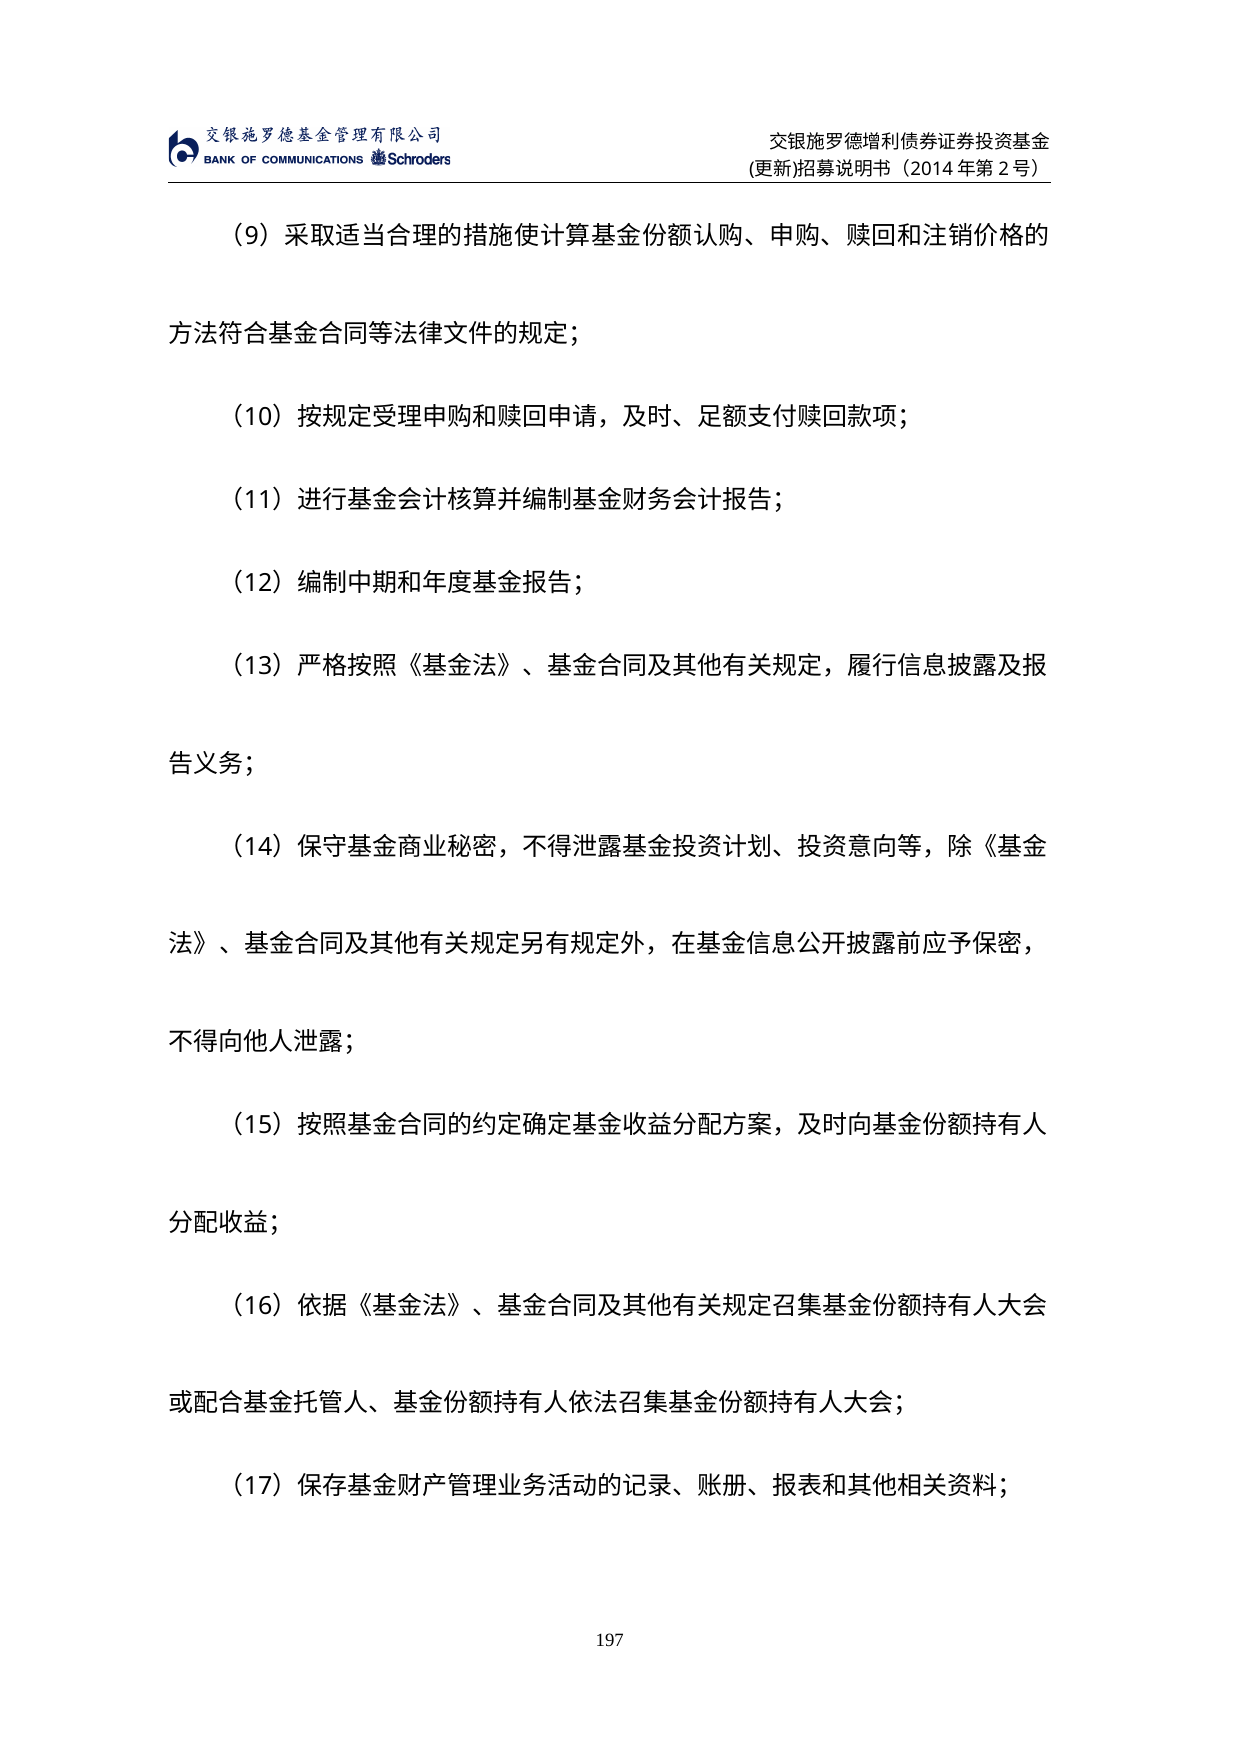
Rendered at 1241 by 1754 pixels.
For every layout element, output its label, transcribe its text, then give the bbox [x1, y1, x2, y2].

text （11）进行基金会计核算并编制基金财务会计报告； [169, 465, 1050, 530]
text （9）采取适当合理的措施使计算基金份额认购、申购、赎回和注销价格的方法符合基金合同等法律文件的规定； [169, 201, 1050, 364]
text （10）按规定受理申购和赎回申请，及时、足额支付赎回款项； [169, 382, 1050, 447]
text （16）依据《基金法》、基金合同及其他有关规定召集基金份额持有人大会或配合基金托管人、基金份额持有人依法召集基金份额持有人大会； [169, 1271, 1050, 1433]
text （12）编制中期和年度基金报告； [169, 548, 1050, 613]
text （17）保存基金财产管理业务活动的记录、账册、报表和其他相关资料； [169, 1451, 1050, 1516]
text （13）严格按照《基金法》、基金合同及其他有关规定，履行信息披露及报告义务； [169, 631, 1050, 794]
text （14）保守基金商业秘密，不得泄露基金投资计划、投资意向等，除《基金法》、基金合同及其他有关规定另有规定外，在基金信息公开披露前应予保密，不得向他人泄露； [169, 812, 1050, 1072]
picture [168, 127, 451, 167]
text （15）按照基金合同的约定确定基金收益分配方案，及时向基金份额持有人分配收益； [169, 1090, 1050, 1253]
